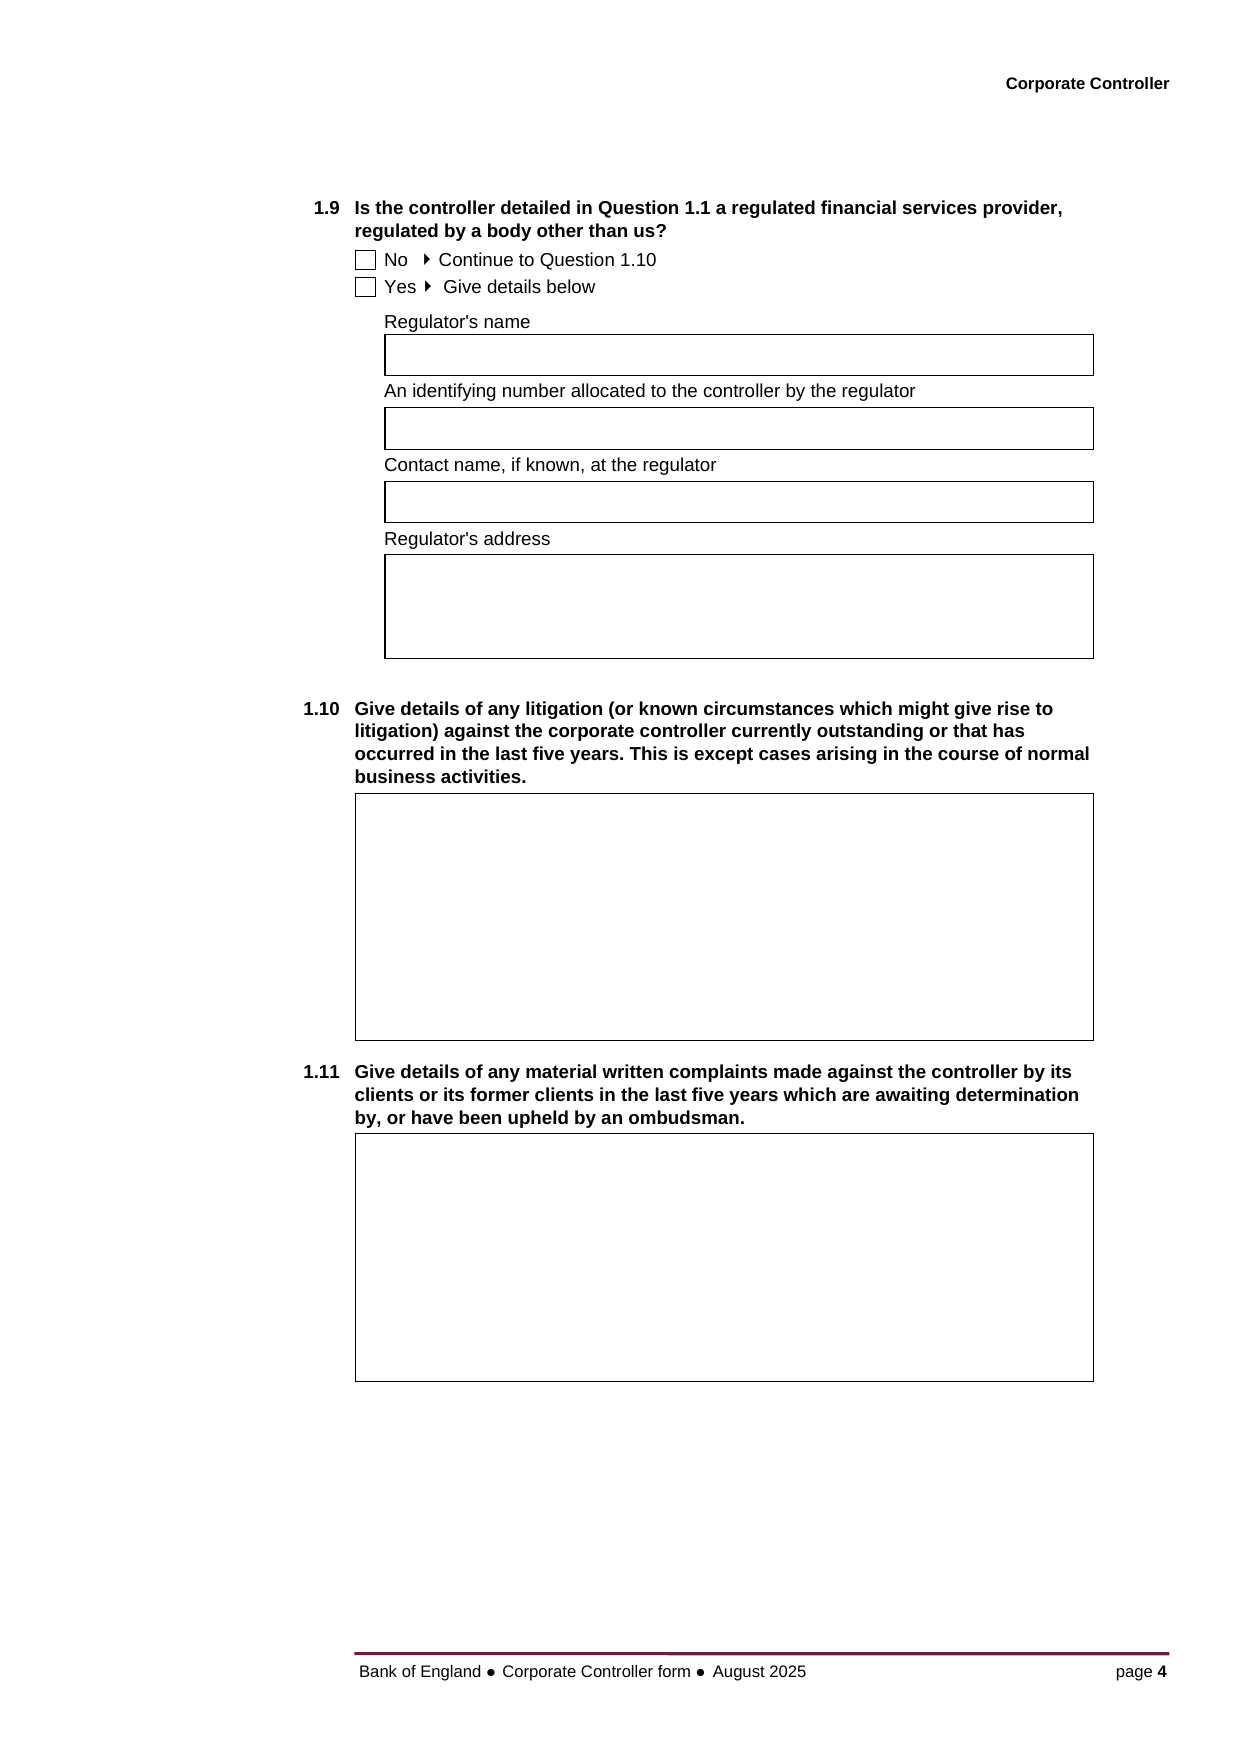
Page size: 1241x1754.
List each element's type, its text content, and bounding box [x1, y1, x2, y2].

text 1.11 Give details of any material written complaints made against the controller by its clients or its former clients in the last five years which are awaiting determination by, or have been upheld by an ombudsman. [295, 1060, 1093, 1129]
text Contact name, if known, at the regulator [384, 452, 1093, 477]
text Regulator's address [384, 525, 1093, 550]
text An identifying number allocated to the controller by the regulator [384, 378, 1093, 403]
table_header [386, 482, 1093, 522]
text 1.9 Is the controller detailed in Question 1.1 a regulated financial services provider, regulated by a body other than us? [295, 196, 1093, 242]
table_header [356, 1134, 1093, 1381]
text No Continue to Question 1.10 [354, 248, 1093, 271]
table_header [386, 335, 1093, 375]
table_header [356, 794, 1093, 1040]
table_header [386, 555, 1093, 658]
text 1.10 Give details of any litigation (or known circumstances which might give rise to litigation) against the corporate controller currently outstanding or that has occurred in the last five years. This is except cases arising in the course of normal business activities. [295, 697, 1093, 788]
text Yes Give details below [354, 275, 1093, 298]
table_header [386, 408, 1093, 448]
text Regulator's name [384, 308, 1093, 333]
